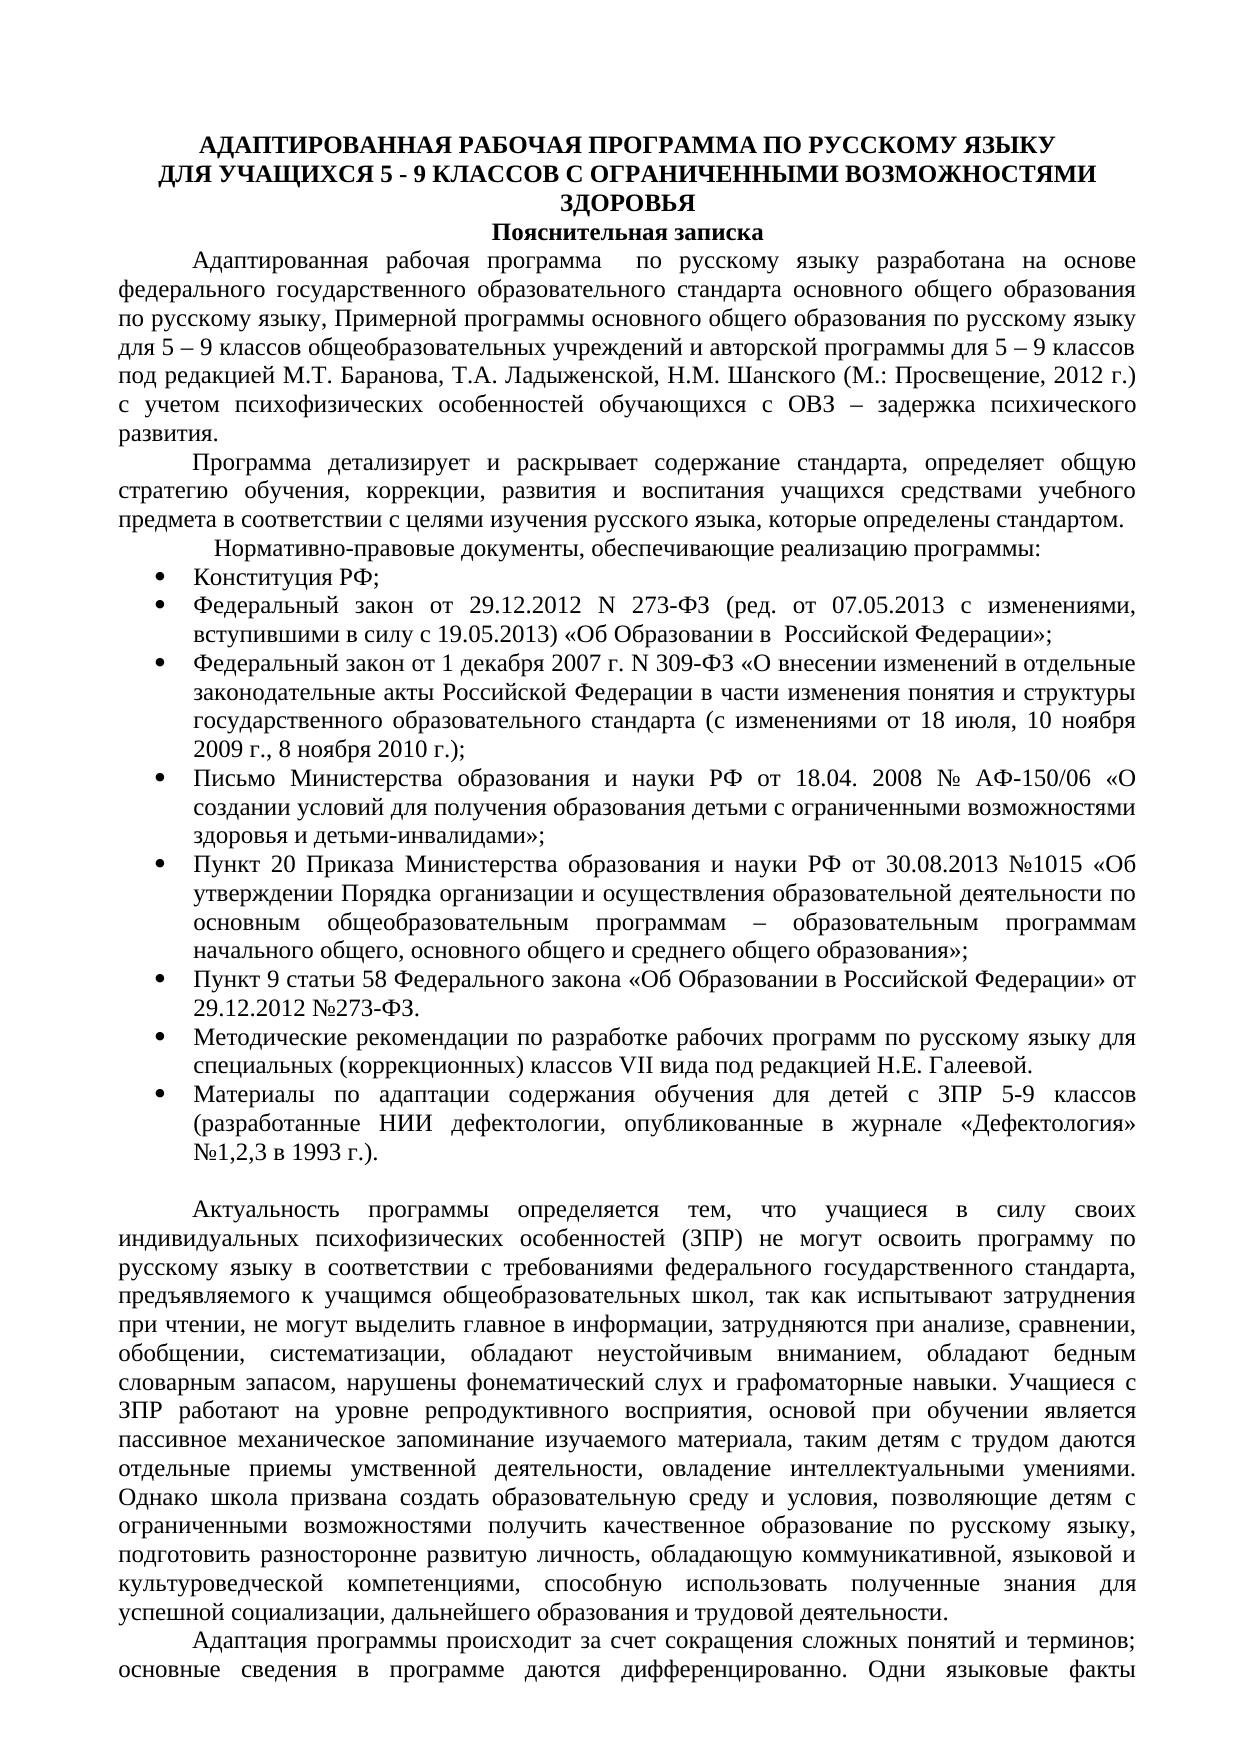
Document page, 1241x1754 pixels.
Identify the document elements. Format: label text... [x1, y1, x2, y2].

text Актуальность программы определяется тем, что учащиеся в силу своих индивидуальных психофизических особенностей (ЗПР) не могут освоить программу по русскому языку в соответствии с требованиями федерального государственного стандарта, предъявляемого к учащимся общеобразовательных школ, так как испытывают затруднения при чтении, не могут выделить главное в информации, затрудняются при анализе, сравнении, обобщении, систематизации, обладают неустойчивым вниманием, обладают бедным словарным запасом, нарушены фонематический слух и графоматорные навыки. Учащиеся с ЗПР работают на уровне репродуктивного восприятия, основой при обучении является пассивное механическое запоминание изучаемого материала, таким детям с трудом даются отдельные приемы умственной деятельности, овладение интеллектуальными умениями. Однако школа призвана создать образовательную среду и условия, позволяющие детям с ограниченными возможностями получить качественное образование по русскому языку, подготовить разносторонне развитую личность, обладающую коммуникативной, языковой и культуроведческой компетенциями, способную использовать полученные знания для успешной социализации, дальнейшего образования и трудовой деятельности. [118, 1194, 1137, 1626]
text Пояснительная записка [118, 217, 1137, 246]
list Федеральный закон от 1 декабря 2007 г. N 309-ФЗ «О внесении изменений в отдельные законодательные акты Российской Федерации в части изменения понятия и структуры государственного образовательного стандарта (с изменениями от 18 июля, 10 ноября 2009 г., 8 ноября 2010 г.); [156, 648, 1137, 763]
list Федеральный закон от 29.12.2012 N 273-ФЗ (ред. от 07.05.2013 с изменениями, вступившими в силу с 19.05.2013) «Об Образовании в Российской Федерации»; [156, 591, 1137, 648]
text АДАПТИРОВАННАЯ РАБОЧАЯ ПРОГРАММА ПО РУССКОМУ ЯЗЫКУ [118, 131, 1137, 159]
list Материалы по адаптации содержания обучения для детей с ЗПР 5-9 классов (разработанные НИИ дефектологии, опубликованные в журнале «Дефектология» №1,2,3 в 1993 г.). [156, 1079, 1137, 1166]
list Методические рекомендации по разработке рабочих программ по русскому языку для специальных (коррекционных) классов VII вида под редакцией Н.Е. Галеевой. [156, 1022, 1137, 1079]
text Нормативно-правовые документы, обеспечивающие реализацию программы: [118, 533, 1137, 562]
list Конституция РФ; [156, 562, 1137, 591]
text Программа детализирует и раскрывает содержание стандарта, определяет общую стратегию обучения, коррекции, развития и воспитания учащихся средствами учебного предмета в соответствии с целями изучения русского языка, которые определены стандартом. [118, 447, 1137, 533]
list Письмо Министерства образования и науки РФ от 18.04. 2008 № АФ-150/06 «О создании условий для получения образования детьми с ограниченными возможностями здоровья и детьми-инвалидами»; [156, 763, 1137, 849]
list Пункт 9 статьи 58 Федерального закона «Об Образовании в Российской Федерации» от 29.12.2012 №273-ФЗ. [156, 964, 1137, 1022]
text Адаптированная рабочая программа по русскому языку разработана на основе федерального государственного образовательного стандарта основного общего образования по русскому языку, Примерной программы основного общего образования по русскому языку для 5 – 9 классов общеобразовательных учреждений и авторской программы для 5 – 9 классов под редакцией М.Т. Баранова, Т.А. Ладыженской, Н.М. Шанского (М.: Просвещение, 2012 г.) с учетом психофизических особенностей обучающихся с ОВЗ – задержка психического развития. [118, 246, 1137, 447]
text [118, 1626, 1137, 1683]
list Пункт 20 Приказа Министерства образования и науки РФ от 30.08.2013 №1015 «Об утверждении Порядка организации и осуществления образовательной деятельности по основным общеобразовательным программам – образовательным программам начального общего, основного общего и среднего общего образования»; [156, 849, 1137, 964]
text ДЛЯ УЧАЩИХСЯ 5 - 9 КЛАССОВ С ОГРАНИЧЕННЫМИ ВОЗМОЖНОСТЯМИ ЗДОРОВЬЯ [118, 159, 1137, 217]
